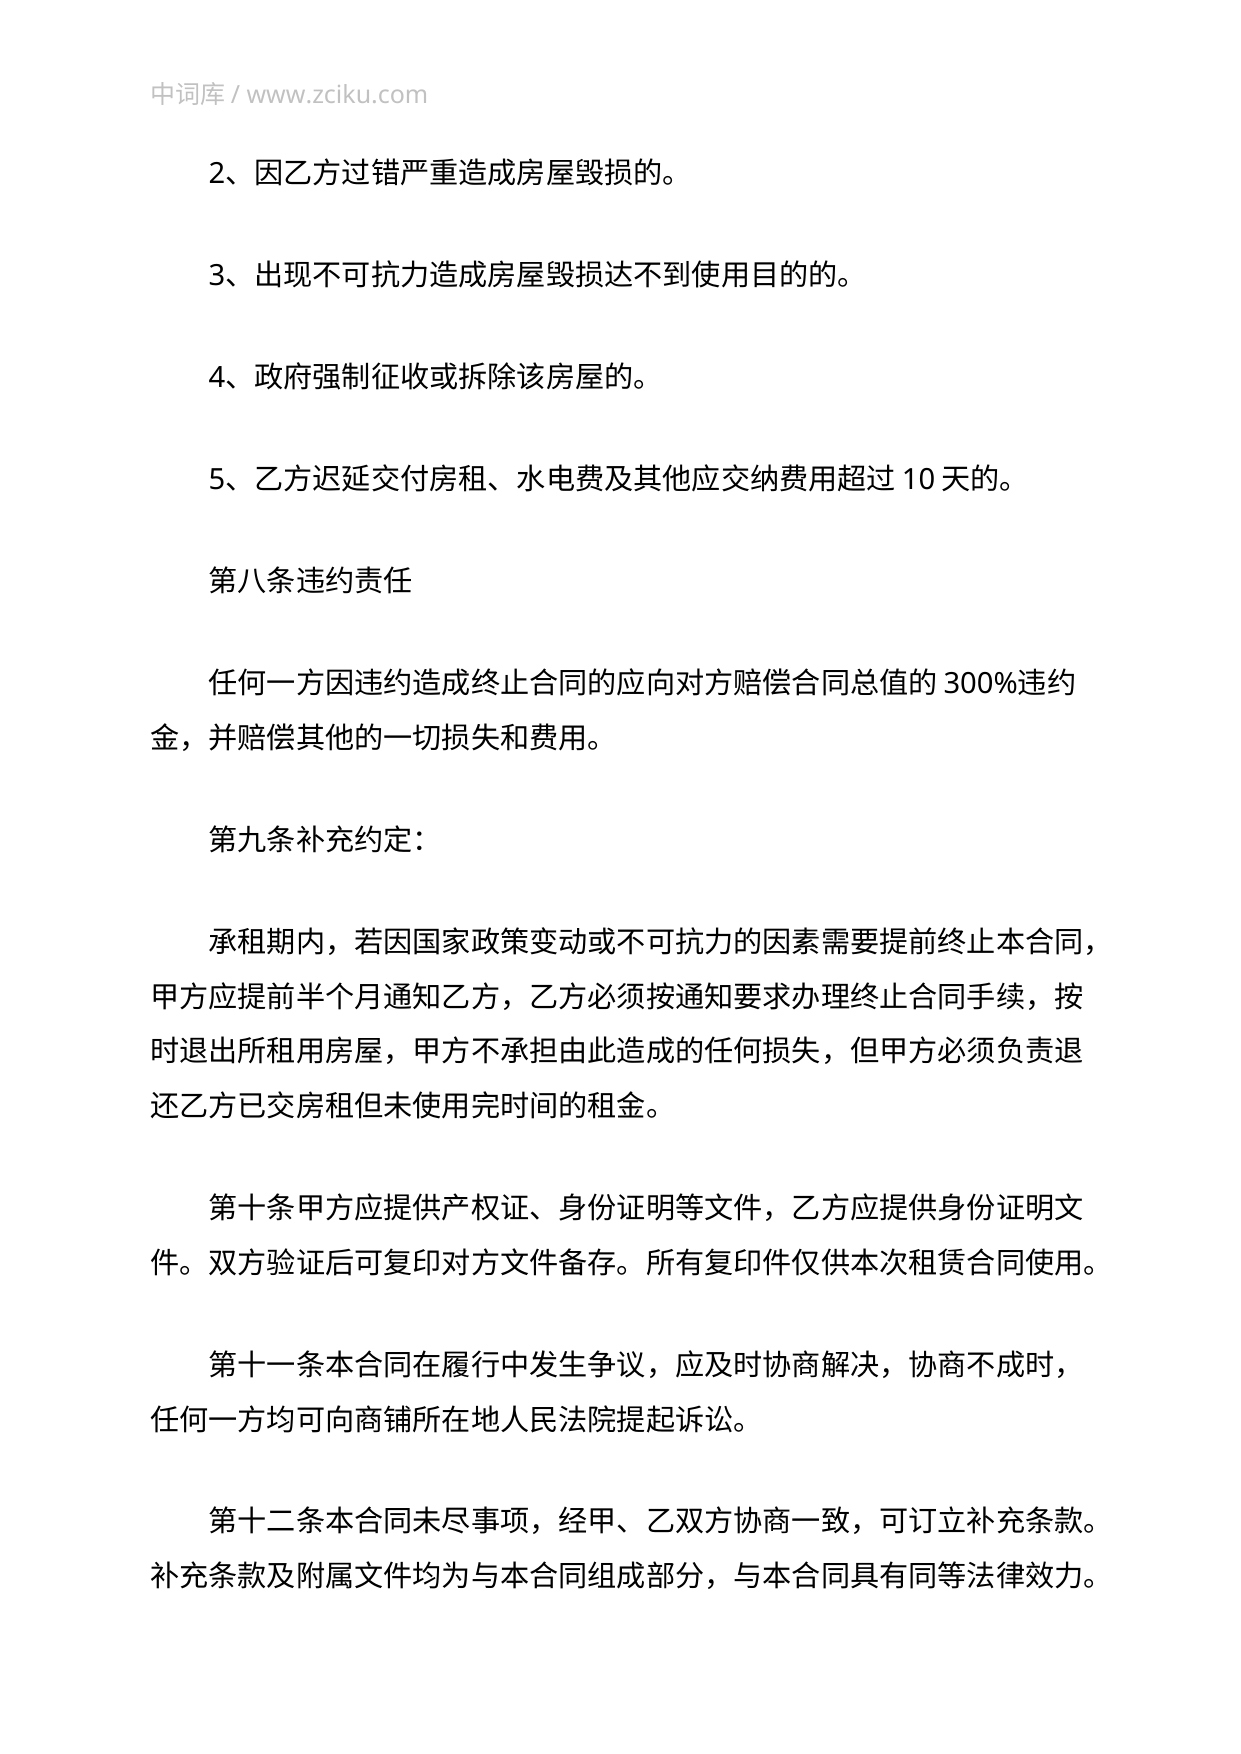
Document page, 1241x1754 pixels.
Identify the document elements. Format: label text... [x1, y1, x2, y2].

text 3、出现不可抗力造成房屋毁损达不到使用目的的。 [150, 252, 1090, 294]
text 第十条甲方应提供产权证、身份证明等文件，乙方应提供身份证明文件。双方验证后可复印对方文件备存。所有复印件仅供本次租赁合同使用。 [150, 1185, 1090, 1282]
text 第十一条本合同在履行中发生争议，应及时协商解决，协商不成时，任何一方均可向商铺所在地人民法院提起诉讼。 [150, 1341, 1090, 1438]
text 5、乙方迟延交付房租、水电费及其他应交纳费用超过10天的。 [150, 456, 1090, 498]
text 任何一方因违约造成终止合同的应向对方赔偿合同总值的300%违约金，并赔偿其他的一切损失和费用。 [150, 660, 1090, 757]
text 第九条补充约定： [150, 816, 1090, 859]
text 2、因乙方过错严重造成房屋毁损的。 [150, 150, 1090, 192]
text 承租期内，若因国家政策变动或不可抗力的因素需要提前终止本合同，甲方应提前半个月通知乙方，乙方必须按通知要求办理终止合同手续，按时退出所租用房屋，甲方不承担由此造成的任何损失，但甲方必须负责退还乙方已交房租但未使用完时间的租金。 [150, 918, 1090, 1125]
text 第十二条本合同未尽事项，经甲、乙双方协商一致，可订立补充条款。补充条款及附属文件均为与本合同组成部分，与本合同具有同等法律效力。 [150, 1498, 1090, 1595]
text 4、政府强制征收或拆除该房屋的。 [150, 354, 1090, 396]
text 第八条违约责任 [150, 558, 1090, 600]
